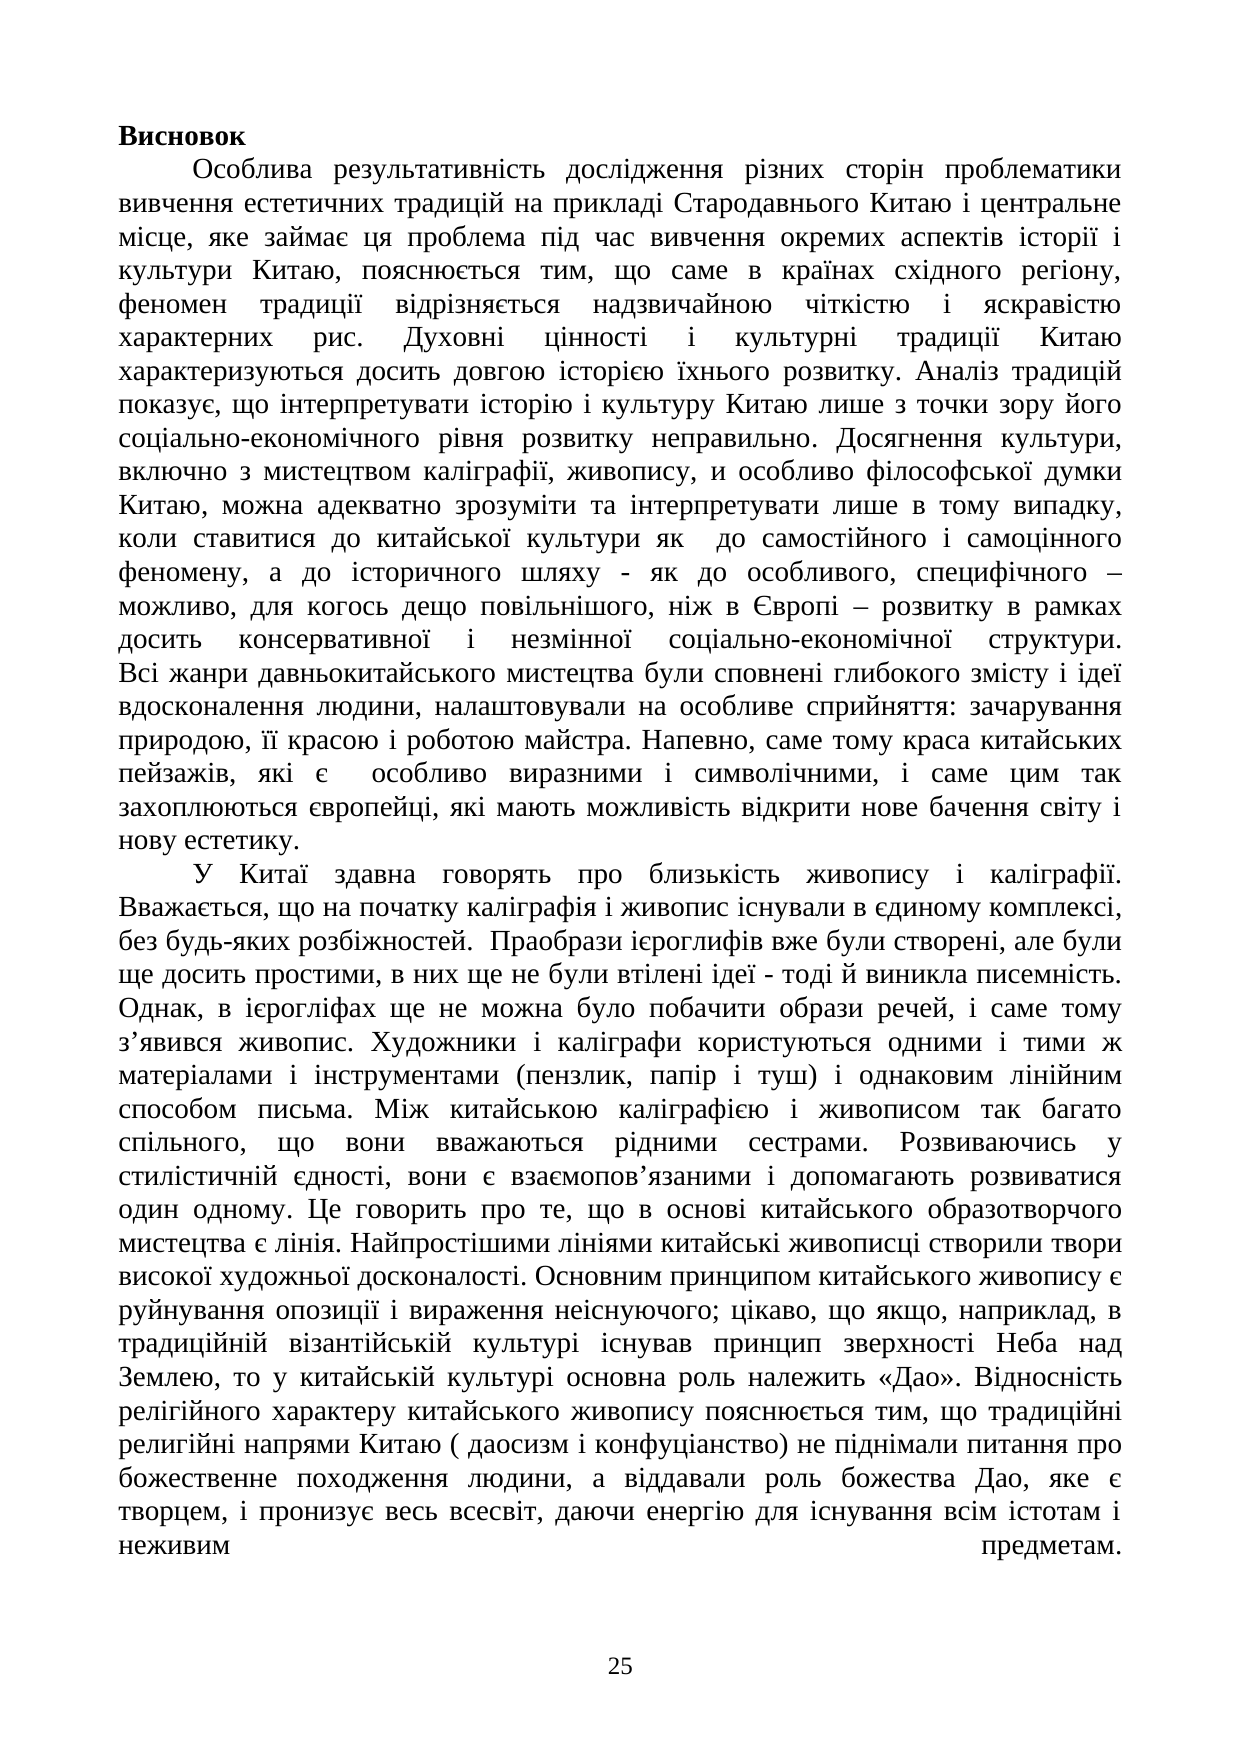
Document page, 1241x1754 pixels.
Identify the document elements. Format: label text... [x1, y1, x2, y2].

text Висновок [118, 118, 1122, 152]
text Особлива результативність дослідження різних сторін проблематики вивчення естетичних традицій на прикладі Стародавнього Китаю і центральне місце, яке займає ця проблема під час вивчення окремих аспектів історії і культури Китаю, пояснюється тим, що саме в країнах східного регіону, феномен традиції відрізняється надзвичайною чіткістю і яскравістю характерних рис. Духовні цінності і культурні традиції Китаю характеризуються досить довгою історією їхнього розвитку. Аналіз традицій показує, що інтерпретувати історію і культуру Китаю лише з точки зору його соціально-економічного рівня розвитку неправильно. Досягнення культури, включно з мистецтвом каліграфії, живопису, и особливо філософської думки Китаю, можна адекватно зрозуміти та інтерпретувати лише в тому випадку, коли ставитися до китайської культури як до самостійного і самоцінного феномену, а до історичного шляху - як до особливого, специфічного – можливо, для когось дещо повільнішого, ніж в Європі – розвитку в рамках досить консервативної і незмінної соціально-економічної структури. Всі жанри давньокитайського мистецтва були сповнені глибокого змісту і ідеї вдосконалення людини, налаштовували на особливе сприйняття: зачарування природою, її красою і роботою майстра. Напевно, саме тому краса китайських пейзажів, які є особливо виразними і символічними, і саме цим так захоплюються європейці, які мають можливість відкрити нове бачення світу і нову естетику. [118, 152, 1122, 856]
text У Китаї здавна говорять про близькість живопису і каліграфії. Вважається, що на початку каліграфія і живопис існували в єдиному комплексі, без будь-яких розбіжностей. Праобрази ієроглифів вже були створені, але були ще досить простими, в них ще не були втілені ідеї - тоді й виникла писемність. Однак, в ієрогліфах ще не можна було побачити образи речей, і саме тому з’явився живопис. Художники і каліграфи користуються одними і тими ж матеріалами і інструментами (пензлик, папір і туш) і однаковим лінійним способом письма. Між китайською каліграфією і живописом так багато спільного, що вони вважаються рідними сестрами. Розвиваючись у стилістичній єдності, вони є взаємопов’язаними і допомагають розвиватися один одному. Це говорить про те, що в основі китайського образотворчого мистецтва є лінія. Найпростішими лініями китайські живописці створили твори високої художньої досконалості. Основним принципом китайського живопису є руйнування опозиції і вираження неіснуючого; цікаво, що якщо, наприклад, в традиційній візантійській культурі існував принцип зверхності Неба над Землею, то у китайській культурі основна роль належить «Дао». Відносність релігійного характеру китайського живопису пояснюється тим, що традиційні религійні напрями Китаю ( даосизм і конфуціанство) не піднімали питання про божественне походження людини, а віддавали роль божества Дао, яке є творцем, і пронизує весь всесвіт, даючи енергію для існування всім істотам і неживим предметам. [118, 856, 1122, 1623]
